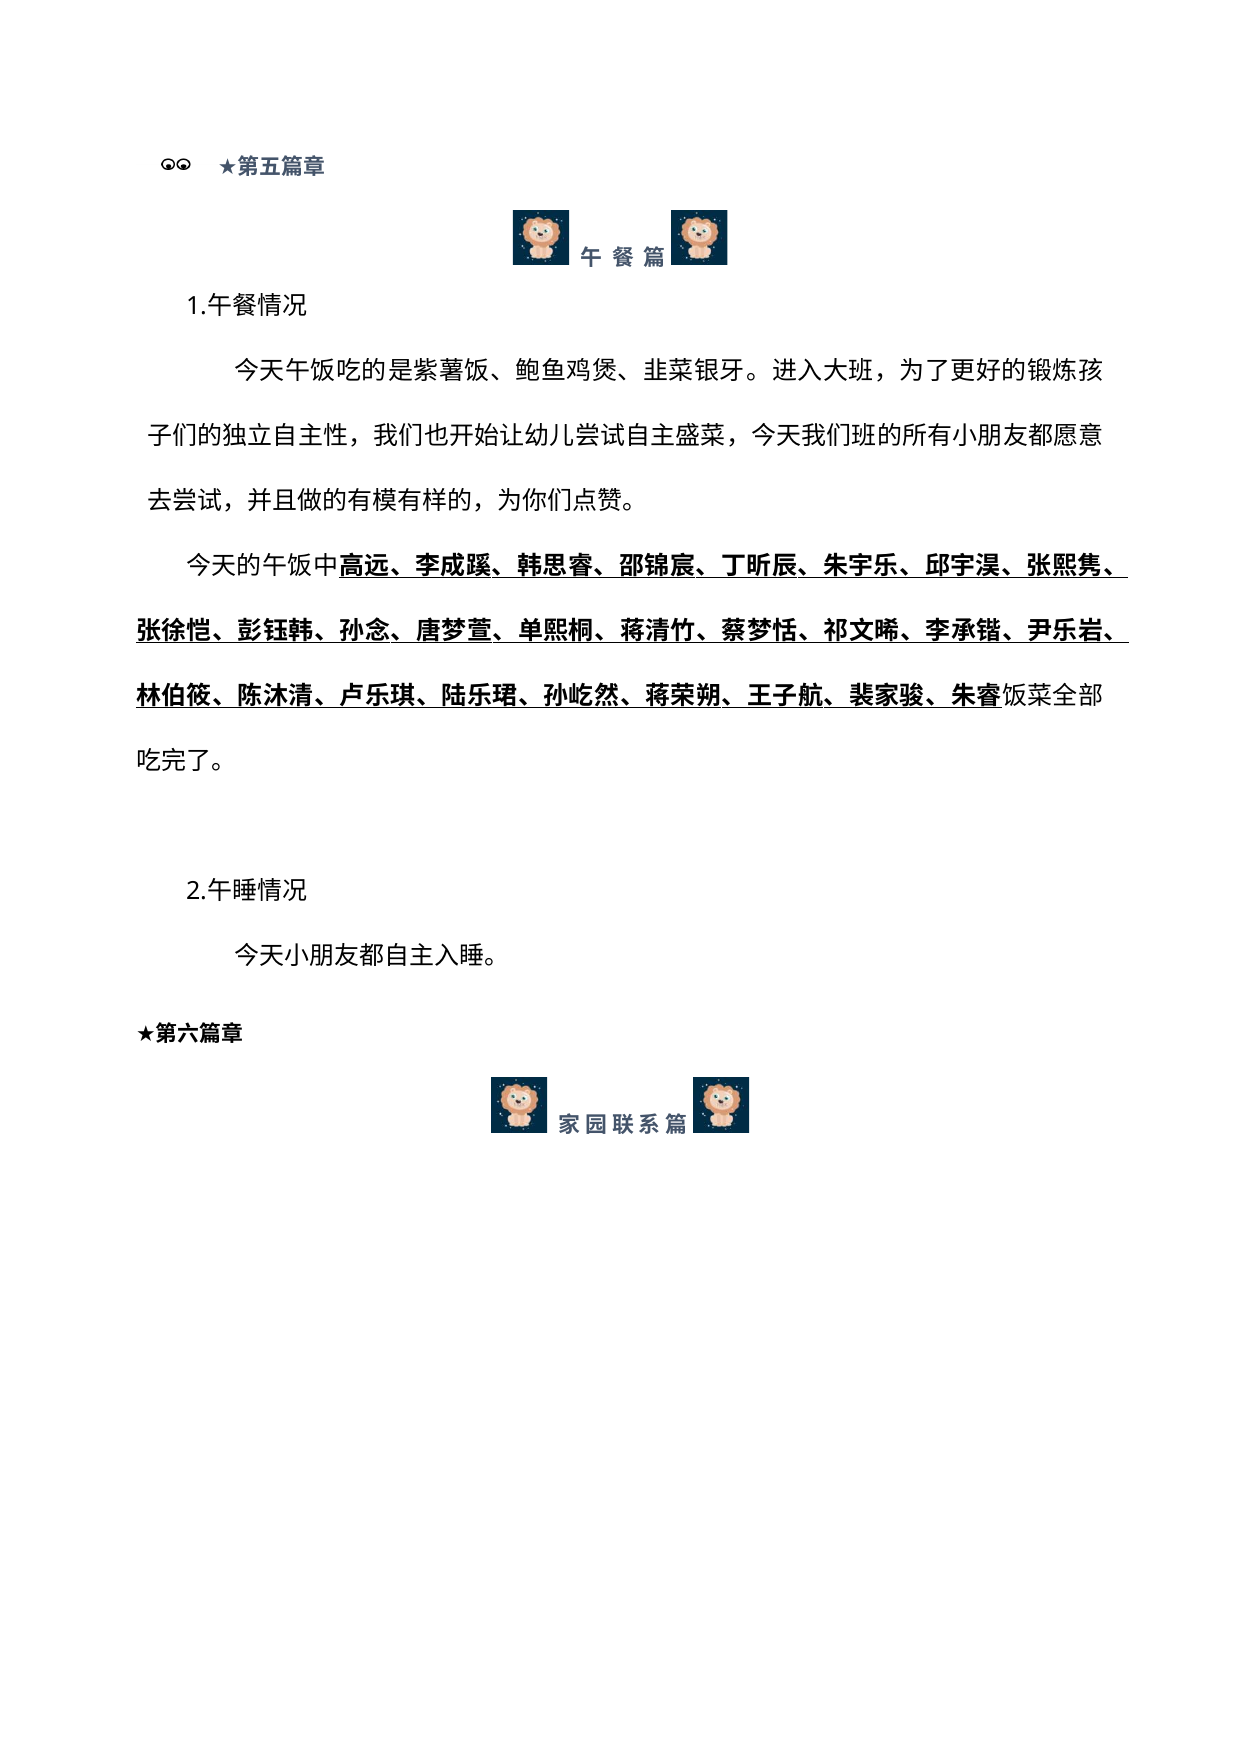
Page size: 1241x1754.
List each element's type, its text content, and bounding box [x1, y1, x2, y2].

text 家 园 联 系 篇 [136, 1077, 1104, 1138]
text 午 餐 篇 [136, 210, 1104, 271]
text 今天的午饭中高远、李成蹊、韩思睿、邵锦宸、丁昕辰、朱宇乐、邱宇淏、张熙隽、张徐恺、彭钰韩、孙念、唐梦萱、单熙桐、蒋清竹、蔡梦恬、祁文晞、李承锴、尹乐岩、林伯筱、陈沐清、卢乐琪、陆乐珺、孙屹然、蒋荣朔、王子航、裴家骏、朱睿饭菜全部吃完了。 [136, 643, 1104, 791]
picture [491, 1077, 548, 1133]
text 今天的午饭中高远、李成蹊、韩思睿、邵锦宸、丁昕辰、朱宇乐、邱宇淏、张熙隽、张徐恺、彭钰韩、孙念、唐梦萱、单熙桐、蒋清竹、蔡梦恬、祁文晞、李承锴、尹乐岩、林伯筱、陈沐清、卢乐琪、陆乐珺、孙屹然、蒋荣朔、王子航、裴家骏、朱睿饭菜全部吃完了。 [136, 531, 1104, 642]
text 今天小朋友都自主入睡。 [147, 921, 1104, 986]
picture [512, 210, 570, 265]
text ★第六篇章 [136, 1016, 1104, 1048]
text 今天午饭吃的是紫薯饭、鲍鱼鸡煲、韭菜银牙。进入大班，为了更好的锻炼孩子们的独立自主性，我们也开始让幼儿尝试自主盛菜，今天我们班的所有小朋友都愿意去尝试，并且做的有模有样的，为你们点赞。 [147, 336, 1104, 531]
picture [135, 150, 218, 174]
text 1.午餐情况 [136, 271, 1104, 336]
picture [671, 210, 728, 265]
text ★第五篇章 [136, 149, 1104, 180]
text 2.午睡情况 [186, 856, 1104, 921]
picture [693, 1077, 750, 1133]
